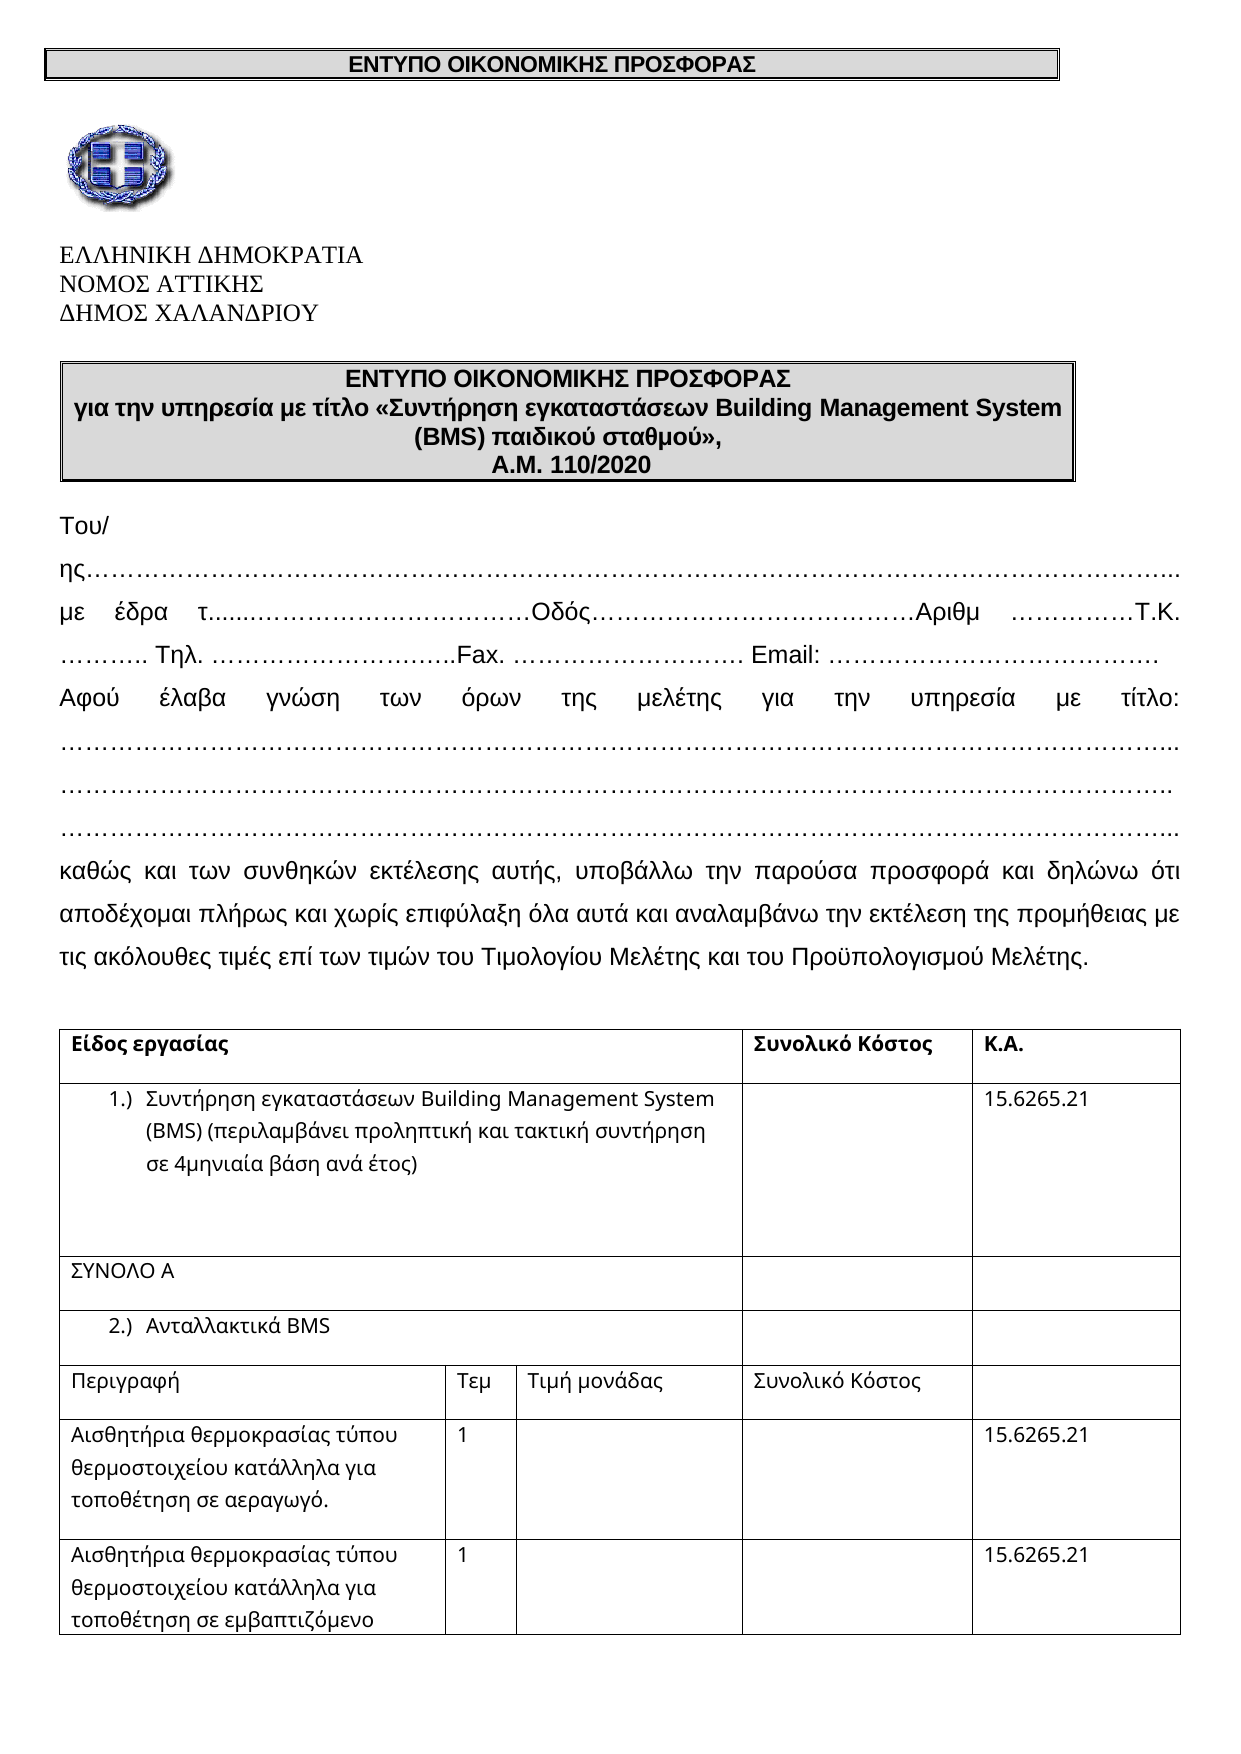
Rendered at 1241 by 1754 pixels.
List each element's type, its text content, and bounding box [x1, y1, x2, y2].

text ΕΛΛΗΝΙΚΗ ΔΗΜΟΚΡΑΤΙΑ [59, 240, 1181, 269]
table_cell 1 [446, 1540, 516, 1634]
table_cell [517, 1420, 742, 1539]
table_cell [517, 1540, 742, 1634]
table_cell [973, 1366, 1180, 1419]
table_cell [743, 1420, 972, 1539]
table_cell [973, 1311, 1180, 1365]
table_cell [973, 1257, 1180, 1310]
table_cell Aισθητήρια θερμοκρασίας τύπου θερμοστοιχείου κατάλληλα για τοποθέτηση σε αεραγωγό. [60, 1420, 445, 1539]
table_cell 15.6265.21 [973, 1084, 1180, 1256]
table_header ΕΝΤΥΠΟ ΟΙΚΟΝΟΜΙΚΗΣ ΠΡΟΣΦΟΡΑΣ για την υπηρεσία με τίτλο «Συντήρηση εγκαταστάσεων Building Management System (BMS) παιδικού σταθμού», Α.Μ. 110/2020 [63, 364, 1072, 479]
table_cell [743, 1311, 972, 1365]
table_cell Συνολικό Κόστος [743, 1366, 972, 1419]
table_cell Τιμή μονάδας [517, 1366, 742, 1419]
table_cell 15.6265.21 [973, 1420, 1180, 1539]
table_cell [60, 1540, 445, 1634]
table_cell Συντήρηση εγκαταστάσεων Building Management System (BMS) (περιλαμβάνει προληπτική και τακτική συντήρηση σε 4μηνιαία βάση ανά έτος) [60, 1084, 742, 1256]
text ΝΟΜΟΣ ΑΤΤΙΚΗΣ [59, 269, 1181, 298]
table_header Συνολικό Κόστος [743, 1030, 972, 1083]
text ΔΗΜΟΣ ΧΑΛΑΝΔΡΙΟΥ [59, 298, 1181, 327]
text Αφού έλαβα γνώση των όρων της μελέτης για την υπηρεσία με τίτλο: ……………………………………………………………………………………………………………………...……………………………………………………………………………………………………………………..……………………………………………………………………………………………………………………... καθώς και των συνθηκών εκτέλεσης αυτής, υποβάλλω την παρούσα προσφορά και δηλώνω ότι αποδέχομαι πλήρως και χωρίς επιφύλαξη όλα αυτά και αναλαμβάνω την εκτέλεση της προμήθειας με τις ακόλουθες τιμές επί των τιμών του Τιμολογίου Μελέτης και του Προϋπολογισμού Μελέτης. [59, 683, 1181, 971]
picture [59, 118, 176, 213]
table_cell Τεμ [446, 1366, 516, 1419]
table_cell [743, 1257, 972, 1310]
table_cell [743, 1084, 972, 1256]
table_cell Περιγραφή [60, 1366, 445, 1419]
table_header K.A. [973, 1030, 1180, 1083]
table_cell [743, 1540, 972, 1634]
table_header ΕΝΤΥΠΟ ΟΙΚΟΝΟΜΙΚΗΣ ΠΡΟΣΦΟΡΑΣ [47, 51, 1057, 77]
table_header Είδος εργασίας [60, 1030, 742, 1083]
table_cell 1 [446, 1420, 516, 1539]
text Του/ης…………………………………………………………………………………………………………………...με έδρα τ.......……………………………Οδός…………………………………Αριθμ ……………Τ.Κ. ……….. Τηλ. …………………….…..Fax. ………………………. Email: …………………………………. [59, 511, 1181, 669]
table_cell ΣΥΝΟΛΟ Α [60, 1257, 742, 1310]
table_cell Ανταλλακτικά BMS [60, 1311, 742, 1365]
table_cell 15.6265.21 [973, 1540, 1180, 1634]
